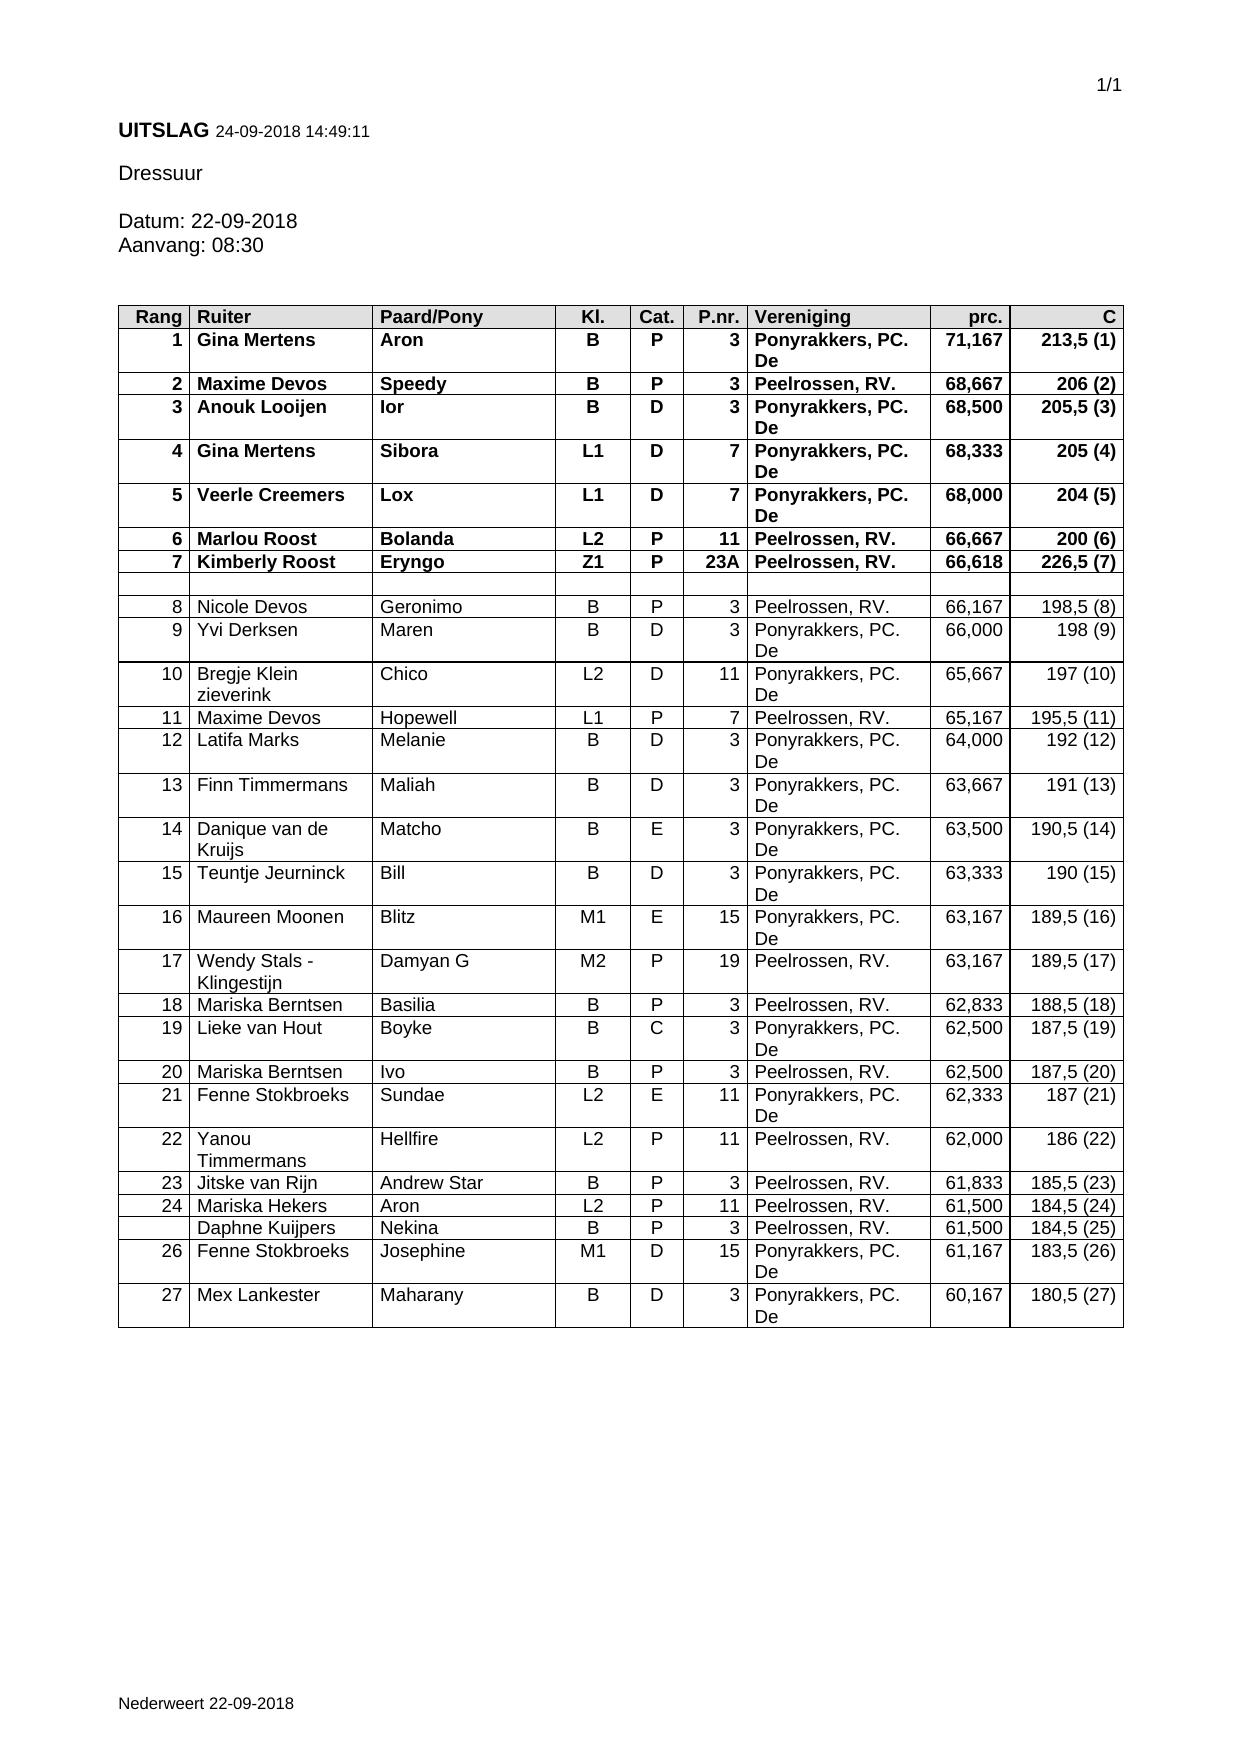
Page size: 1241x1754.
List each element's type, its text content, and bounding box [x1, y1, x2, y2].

table_cell 3 [684, 994, 747, 1016]
table_cell 7 [119, 551, 189, 572]
table_cell 3 [684, 774, 747, 817]
table_cell [119, 573, 189, 595]
table_cell 61,500 [931, 1217, 1009, 1239]
table_cell B [556, 373, 630, 394]
table_cell Jitske van Rijn [190, 1172, 372, 1193]
table_cell 60,167 [931, 1284, 1009, 1327]
table_cell B [556, 329, 630, 372]
table_cell 186 (22) [1011, 1128, 1123, 1171]
table_cell B [556, 1217, 630, 1239]
table_cell Teuntje Jeurninck [190, 862, 372, 905]
table_cell 63,667 [931, 774, 1009, 817]
table_cell Yanou Timmermans [190, 1128, 372, 1171]
table_cell 15 [684, 906, 747, 949]
table_cell 226,5 (7) [1011, 551, 1123, 572]
table_cell 14 [119, 818, 189, 861]
table_cell Basilia [373, 994, 555, 1016]
table_cell [373, 573, 555, 595]
table_cell Ponyrakkers, PC. De [748, 618, 930, 661]
table_cell B [556, 729, 630, 772]
table_cell 11 [119, 707, 189, 728]
table_cell 3 [684, 618, 747, 661]
table_cell Latifa Marks [190, 729, 372, 772]
table_cell P [631, 1128, 683, 1171]
table_cell Nicole Devos [190, 596, 372, 617]
table_cell 21 [119, 1084, 189, 1127]
table_cell [748, 573, 930, 595]
table_cell D [631, 862, 683, 905]
table_cell Fenne Stokbroeks [190, 1240, 372, 1283]
table_cell Ivo [373, 1061, 555, 1083]
table_cell L1 [556, 440, 630, 483]
table_cell B [556, 862, 630, 905]
table_cell Mariska Hekers [190, 1195, 372, 1216]
table_cell Bill [373, 862, 555, 905]
table_cell D [631, 484, 683, 527]
table_cell Nekina [373, 1217, 555, 1239]
table_cell D [631, 618, 683, 661]
table_cell 192 (12) [1011, 729, 1123, 772]
table_cell P [631, 373, 683, 394]
table_cell Sundae [373, 1084, 555, 1127]
table_cell 3 [119, 395, 189, 438]
table_cell B [556, 618, 630, 661]
table_cell Geronimo [373, 596, 555, 617]
table_cell B [556, 994, 630, 1016]
table_cell Marlou Roost [190, 528, 372, 549]
table_cell B [556, 1061, 630, 1083]
table_cell Veerle Creemers [190, 484, 372, 527]
table_cell Danique van de Kruijs [190, 818, 372, 861]
table_cell Ponyrakkers, PC. De [748, 663, 930, 706]
table_cell Peelrossen, RV. [748, 551, 930, 572]
table_cell Chico [373, 663, 555, 706]
table_cell 62,500 [931, 1017, 1009, 1060]
table_cell Ponyrakkers, PC. De [748, 395, 930, 438]
table_cell 183,5 (26) [1011, 1240, 1123, 1283]
table_cell [190, 573, 372, 595]
table_cell P [631, 1217, 683, 1239]
table_cell 64,000 [931, 729, 1009, 772]
table_cell Ponyrakkers, PC. De [748, 1240, 930, 1283]
table_cell D [631, 440, 683, 483]
table_cell 200 (6) [1011, 528, 1123, 549]
table_cell L2 [556, 1084, 630, 1127]
table_cell 62,000 [931, 1128, 1009, 1171]
table_cell Peelrossen, RV. [748, 1195, 930, 1216]
table_cell 2 [119, 373, 189, 394]
table_cell M2 [556, 950, 630, 993]
table_cell Anouk Looijen [190, 395, 372, 438]
table_cell Maxime Devos [190, 373, 372, 394]
table_cell 22 [119, 1128, 189, 1171]
table_cell Hopewell [373, 707, 555, 728]
table_cell 65,667 [931, 663, 1009, 706]
table_cell 9 [119, 618, 189, 661]
table_header prc. [931, 306, 1009, 328]
table_cell 68,333 [931, 440, 1009, 483]
table_cell E [631, 906, 683, 949]
table_cell Maliah [373, 774, 555, 817]
table_cell 197 (10) [1011, 663, 1123, 706]
table_cell Peelrossen, RV. [748, 528, 930, 549]
table_header Kl. [556, 306, 630, 328]
table_cell Gina Mertens [190, 440, 372, 483]
table_cell L2 [556, 528, 630, 549]
table_cell E [631, 818, 683, 861]
table_cell Ponyrakkers, PC. De [748, 440, 930, 483]
table_cell 3 [684, 1061, 747, 1083]
table_cell 185,5 (23) [1011, 1172, 1123, 1193]
table_cell P [631, 1172, 683, 1193]
table_header Vereniging [748, 306, 930, 328]
table_cell Peelrossen, RV. [748, 1172, 930, 1193]
table_header P.nr. [684, 306, 747, 328]
table_cell B [556, 774, 630, 817]
table_cell Fenne Stokbroeks [190, 1084, 372, 1127]
table_cell L1 [556, 707, 630, 728]
table_cell 188,5 (18) [1011, 994, 1123, 1016]
table_cell 20 [119, 1061, 189, 1083]
table_cell Ponyrakkers, PC. De [748, 1084, 930, 1127]
table_cell Ponyrakkers, PC. De [748, 729, 930, 772]
table_cell Maharany [373, 1284, 555, 1327]
table_cell 68,667 [931, 373, 1009, 394]
table_cell [556, 573, 630, 595]
table_cell D [631, 663, 683, 706]
table_cell Ponyrakkers, PC. De [748, 818, 930, 861]
table_cell Peelrossen, RV. [748, 707, 930, 728]
table_cell Finn Timmermans [190, 774, 372, 817]
table_cell Maren [373, 618, 555, 661]
table_cell Peelrossen, RV. [748, 1061, 930, 1083]
table_cell 187 (21) [1011, 1084, 1123, 1127]
table_cell Ponyrakkers, PC. De [748, 906, 930, 949]
table_cell Ponyrakkers, PC. De [748, 862, 930, 905]
table_cell Ior [373, 395, 555, 438]
table_cell 66,667 [931, 528, 1009, 549]
table_cell 180,5 (27) [1011, 1284, 1123, 1327]
table_cell 19 [684, 950, 747, 993]
table_cell Mariska Berntsen [190, 994, 372, 1016]
table_cell 63,333 [931, 862, 1009, 905]
table_cell 68,500 [931, 395, 1009, 438]
table_cell Kimberly Roost [190, 551, 372, 572]
table_cell Bolanda [373, 528, 555, 549]
table_cell Maureen Moonen [190, 906, 372, 949]
table_cell 71,167 [931, 329, 1009, 372]
table_cell Lieke van Hout [190, 1017, 372, 1060]
table_cell 190 (15) [1011, 862, 1123, 905]
table_cell [931, 573, 1009, 595]
table_cell 63,167 [931, 950, 1009, 993]
table_cell Daphne Kuijpers [190, 1217, 372, 1239]
table_cell 213,5 (1) [1011, 329, 1123, 372]
table_cell Matcho [373, 818, 555, 861]
table_cell D [631, 1284, 683, 1327]
table_cell 7 [684, 707, 747, 728]
table_cell Speedy [373, 373, 555, 394]
table_cell 1 [119, 329, 189, 372]
table_cell 23 [119, 1172, 189, 1193]
table_cell Aron [373, 1195, 555, 1216]
table_cell [684, 573, 747, 595]
table_cell Andrew Star [373, 1172, 555, 1193]
table_cell Mex Lankester [190, 1284, 372, 1327]
table_cell D [631, 729, 683, 772]
table_cell 5 [119, 484, 189, 527]
table_cell 7 [684, 440, 747, 483]
table_cell E [631, 1084, 683, 1127]
table_cell B [556, 1017, 630, 1060]
table_cell 18 [119, 994, 189, 1016]
table_cell Ponyrakkers, PC. De [748, 1284, 930, 1327]
table_cell 11 [684, 1084, 747, 1127]
table_cell 187,5 (19) [1011, 1017, 1123, 1060]
table_cell 3 [684, 1017, 747, 1060]
table_cell Peelrossen, RV. [748, 1128, 930, 1171]
table_cell 63,167 [931, 906, 1009, 949]
table_cell 7 [684, 484, 747, 527]
table_cell 3 [684, 1172, 747, 1193]
table_cell 62,833 [931, 994, 1009, 1016]
table_cell 15 [684, 1240, 747, 1283]
table_cell 65,167 [931, 707, 1009, 728]
table_cell 19 [119, 1017, 189, 1060]
table_cell 3 [684, 862, 747, 905]
table_cell Peelrossen, RV. [748, 373, 930, 394]
table_cell Peelrossen, RV. [748, 596, 930, 617]
table_cell B [556, 1172, 630, 1193]
table_cell 189,5 (17) [1011, 950, 1123, 993]
text Dressuur [118, 161, 1122, 185]
table_cell 68,000 [931, 484, 1009, 527]
table_cell Ponyrakkers, PC. De [748, 484, 930, 527]
table_cell 24 [119, 1195, 189, 1216]
table_cell L2 [556, 1128, 630, 1171]
table_cell 3 [684, 1284, 747, 1327]
table_cell 191 (13) [1011, 774, 1123, 817]
table_header C [1011, 306, 1123, 328]
text Aanvang: 08:30 [118, 233, 1122, 257]
table_cell 11 [684, 1128, 747, 1171]
table_cell B [556, 596, 630, 617]
table_cell 16 [119, 906, 189, 949]
text Datum: 22-09-2018 [118, 209, 1122, 233]
table_cell Wendy Stals - Klingestijn [190, 950, 372, 993]
table_cell [631, 573, 683, 595]
table_cell 205 (4) [1011, 440, 1123, 483]
table_cell Blitz [373, 906, 555, 949]
table_cell 198 (9) [1011, 618, 1123, 661]
table_cell [119, 1217, 189, 1239]
table_cell 195,5 (11) [1011, 707, 1123, 728]
table_header Ruiter [190, 306, 372, 328]
table_cell C [631, 1017, 683, 1060]
table_cell P [631, 596, 683, 617]
table_cell 3 [684, 596, 747, 617]
table_cell 3 [684, 373, 747, 394]
table_cell 184,5 (25) [1011, 1217, 1123, 1239]
table_cell 26 [119, 1240, 189, 1283]
table_cell M1 [556, 1240, 630, 1283]
table_cell P [631, 528, 683, 549]
table_cell 62,333 [931, 1084, 1009, 1127]
table_cell Mariska Berntsen [190, 1061, 372, 1083]
table_cell Lox [373, 484, 555, 527]
table_cell 187,5 (20) [1011, 1061, 1123, 1083]
table_cell 23A [684, 551, 747, 572]
table_cell P [631, 1195, 683, 1216]
table_header Cat. [631, 306, 683, 328]
table_cell 61,167 [931, 1240, 1009, 1283]
table_cell P [631, 994, 683, 1016]
table_cell Aron [373, 329, 555, 372]
table_cell 189,5 (16) [1011, 906, 1123, 949]
table_cell 17 [119, 950, 189, 993]
table_cell 11 [684, 528, 747, 549]
table_cell 205,5 (3) [1011, 395, 1123, 438]
table_cell Peelrossen, RV. [748, 994, 930, 1016]
table_cell 206 (2) [1011, 373, 1123, 394]
table_cell P [631, 950, 683, 993]
table_cell P [631, 1061, 683, 1083]
table_cell Melanie [373, 729, 555, 772]
table_cell 8 [119, 596, 189, 617]
table_cell 190,5 (14) [1011, 818, 1123, 861]
table_cell 4 [119, 440, 189, 483]
table_cell Sibora [373, 440, 555, 483]
table_cell D [631, 774, 683, 817]
table_cell B [556, 395, 630, 438]
table_cell L2 [556, 663, 630, 706]
table_cell B [556, 818, 630, 861]
table_cell 61,833 [931, 1172, 1009, 1193]
table_cell D [631, 395, 683, 438]
table_cell 11 [684, 663, 747, 706]
table_cell 204 (5) [1011, 484, 1123, 527]
table_cell Bregje Klein zieverink [190, 663, 372, 706]
table_cell 3 [684, 395, 747, 438]
table_cell [1011, 573, 1123, 595]
table_cell P [631, 551, 683, 572]
table_cell 3 [684, 1217, 747, 1239]
table_cell L1 [556, 484, 630, 527]
table_cell Z1 [556, 551, 630, 572]
table_cell 62,500 [931, 1061, 1009, 1083]
table_header Paard/Pony [373, 306, 555, 328]
table_cell Hellfire [373, 1128, 555, 1171]
table_cell Maxime Devos [190, 707, 372, 728]
table_cell 66,618 [931, 551, 1009, 572]
table_cell 66,167 [931, 596, 1009, 617]
table_cell 6 [119, 528, 189, 549]
table_cell 198,5 (8) [1011, 596, 1123, 617]
table_cell Yvi Derksen [190, 618, 372, 661]
table_cell 61,500 [931, 1195, 1009, 1216]
table_cell Boyke [373, 1017, 555, 1060]
table_cell 12 [119, 729, 189, 772]
table_cell Peelrossen, RV. [748, 950, 930, 993]
table_cell 3 [684, 729, 747, 772]
table_cell L2 [556, 1195, 630, 1216]
table_cell 3 [684, 818, 747, 861]
table_cell Eryngo [373, 551, 555, 572]
table_cell P [631, 707, 683, 728]
table_cell 3 [684, 329, 747, 372]
table_cell 63,500 [931, 818, 1009, 861]
table_cell D [631, 1240, 683, 1283]
table_cell Ponyrakkers, PC. De [748, 1017, 930, 1060]
text UITSLAG 24-09-2018 14:49:11 [118, 118, 1122, 142]
table_cell Ponyrakkers, PC. De [748, 774, 930, 817]
table_cell Ponyrakkers, PC. De [748, 329, 930, 372]
table_cell Josephine [373, 1240, 555, 1283]
table_cell Gina Mertens [190, 329, 372, 372]
table_cell 10 [119, 663, 189, 706]
table_cell 27 [119, 1284, 189, 1327]
table_cell Damyan G [373, 950, 555, 993]
table_cell 11 [684, 1195, 747, 1216]
table_cell B [556, 1284, 630, 1327]
table_cell Peelrossen, RV. [748, 1217, 930, 1239]
table_cell 184,5 (24) [1011, 1195, 1123, 1216]
table_cell P [631, 329, 683, 372]
table_cell M1 [556, 906, 630, 949]
table_header Rang [119, 306, 189, 328]
table_cell 66,000 [931, 618, 1009, 661]
table_cell 15 [119, 862, 189, 905]
table_cell 13 [119, 774, 189, 817]
